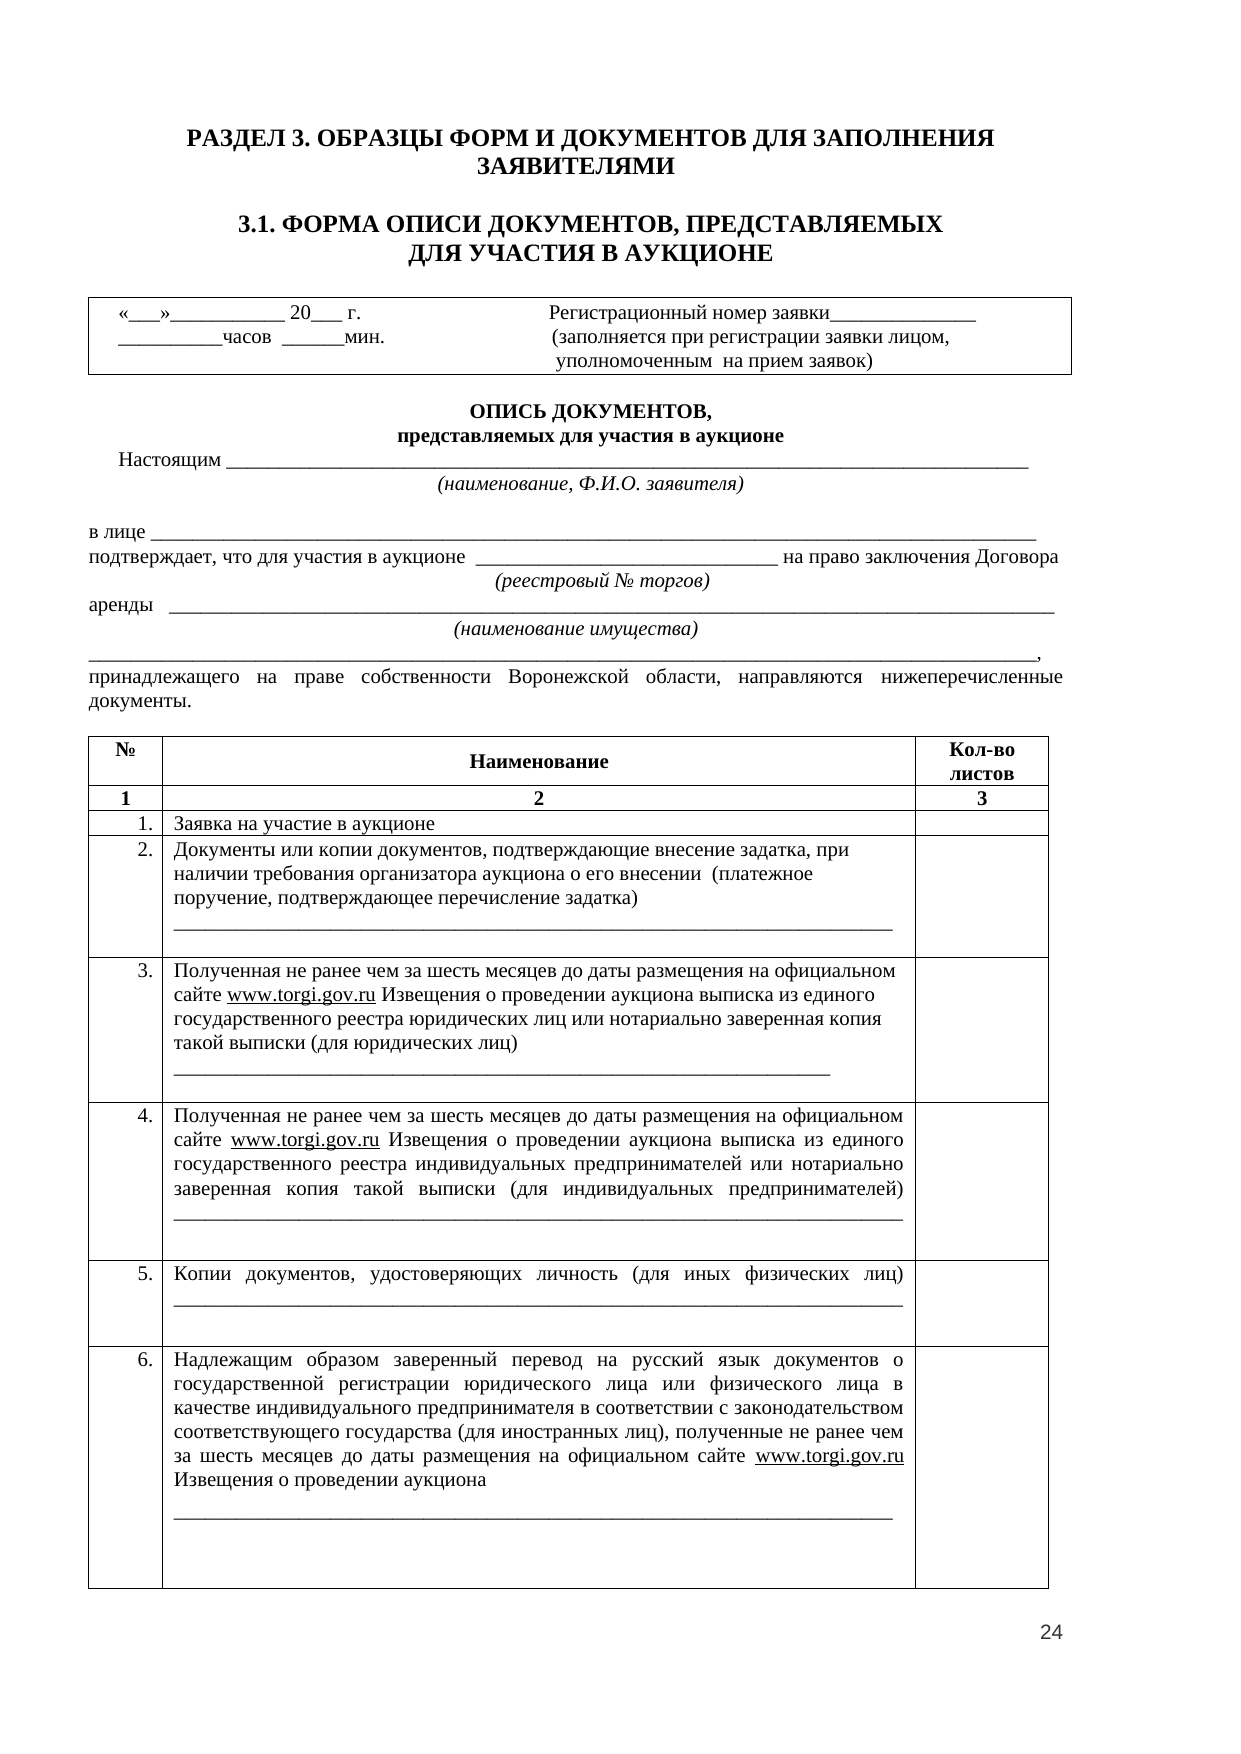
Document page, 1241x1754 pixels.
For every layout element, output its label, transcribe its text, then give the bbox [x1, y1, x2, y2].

subtitle 3.1. ФОРМА ОПИСИ ДОКУМЕНТОВ, ПРЕДСТАВЛЯЕМЫХ [88, 209, 1063, 238]
table_cell [89, 1103, 162, 1260]
table_cell [916, 958, 1048, 1102]
table_cell [916, 1261, 1048, 1346]
text __________часов ______мин. (заполняется при регистрации заявки лицом, [89, 324, 1063, 345]
table_header № [89, 737, 162, 785]
text аренды _____________________________________________________________________________________ [88, 592, 1063, 616]
text представляемых для участия в аукционе [88, 423, 1063, 447]
text «___»___________ 20___ г. Регистрационный номер заявки______________ [89, 298, 1071, 324]
table_cell Документы или копии документов, подтверждающие внесение задатка, при наличии требования организатора аукциона о его внесении (платежное поручение, подтверждающее перечисление задатка) _____________________________________________________________________ [163, 836, 915, 957]
table_cell Копии документов, удостоверяющих личность (для иных физических лиц) ______________________________________________________________________ [163, 1261, 915, 1346]
table_cell [89, 958, 162, 1102]
table_cell [89, 811, 162, 835]
text ОПИСЬ ДОКУМЕНТОВ, [88, 399, 1063, 423]
table_cell [916, 811, 1048, 835]
table_cell 1 [89, 786, 162, 810]
table_cell 3 [916, 786, 1048, 810]
table_cell [916, 836, 1048, 957]
table_cell [89, 1347, 162, 1588]
subtitle РАЗДЕЛ 3. ОБРАЗЦЫ ФОРМ И ДОКУМЕНТОВ ДЛЯ ЗАПОЛНЕНИЯ ЗАЯВИТЕЛЯМИ [88, 123, 1063, 180]
table_cell Полученная не ранее чем за шесть месяцев до даты размещения на официальном сайте www.torgi.gov.ru Извещения о проведении аукциона выписка из единого государственного реестра индивидуальных предпринимателей или нотариально заверенная копия такой выписки (для индивидуальных предпринимателей) ______________________________________________________________________ [163, 1103, 915, 1260]
text принадлежащего на праве собственности Воронежской области, направляются нижеперечисленные документы. [88, 664, 1063, 712]
text в лице _____________________________________________________________________________________ [88, 519, 1063, 543]
text (наименование, Ф.И.О. заявителя) [88, 471, 1063, 495]
text Настоящим _____________________________________________________________________________ [88, 447, 1063, 471]
table_header Кол-во листов [916, 737, 1048, 785]
table_cell Надлежащим образом заверенный перевод на русский язык документов о государственной регистрации юридического лица или физического лица в качестве индивидуального предпринимателя в соответствии с законодательством соответствующего государства (для иностранных лиц), полученные не ранее чем за шесть месяцев до даты размещения на официальном сайте www.torgi.gov.ru Извещения о проведении аукциона _____________________________________________________________________ [163, 1347, 915, 1588]
table_cell Заявка на участие в аукционе [163, 811, 915, 835]
text ___________________________________________________________________________________________, [88, 640, 1063, 664]
text (реестровый № торгов) [88, 568, 1063, 592]
text подтверждает, что для участия в аукционе _____________________________ на право заключения Договора [88, 543, 1063, 568]
text уполномоченным на прием заявок) [89, 345, 1071, 374]
table_cell [916, 1347, 1048, 1588]
table_cell [916, 1103, 1048, 1260]
table_cell Полученная не ранее чем за шесть месяцев до даты размещения на официальном сайте www.torgi.gov.ru Извещения о проведении аукциона выписка из единого государственного реестра юридических лиц или нотариально заверенная копия такой выписки (для юридических лиц) _______________________________________________________________ [163, 958, 915, 1102]
text (наименование имущества) [88, 616, 1063, 640]
subtitle ДЛЯ УЧАСТИЯ В АУКЦИОНЕ [88, 238, 1063, 266]
table_cell [89, 1261, 162, 1346]
table_cell [89, 836, 162, 957]
table_cell 2 [163, 786, 915, 810]
table_header Наименование [163, 737, 915, 785]
